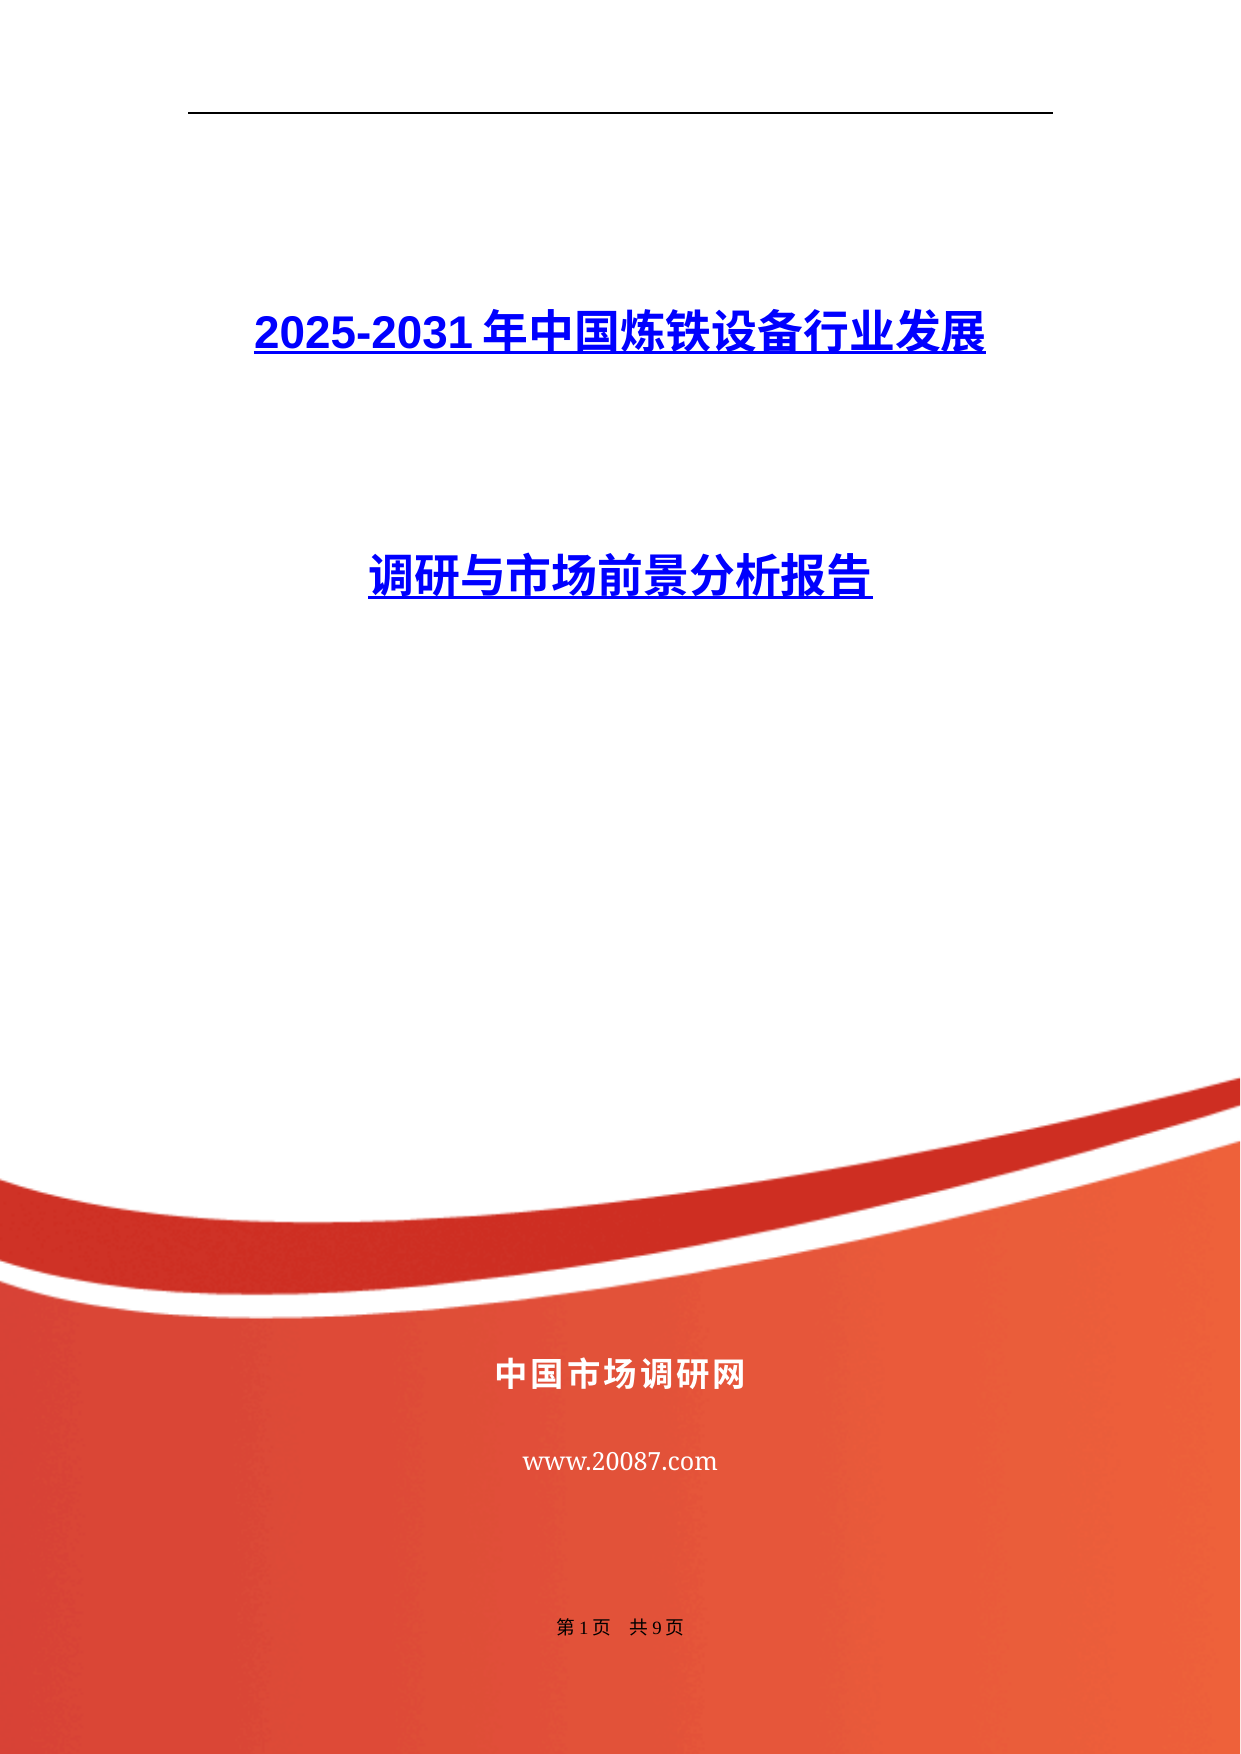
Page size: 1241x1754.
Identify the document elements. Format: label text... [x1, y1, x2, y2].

subtitle 中国市场调研网 [187, 1339, 1053, 1404]
picture [0, 1006, 1241, 1754]
text www.20087.com [187, 1428, 1053, 1493]
table_header 2025-2031年中国炼铁设备行业发展调研与市场前景分析报告 [188, 207, 1053, 773]
